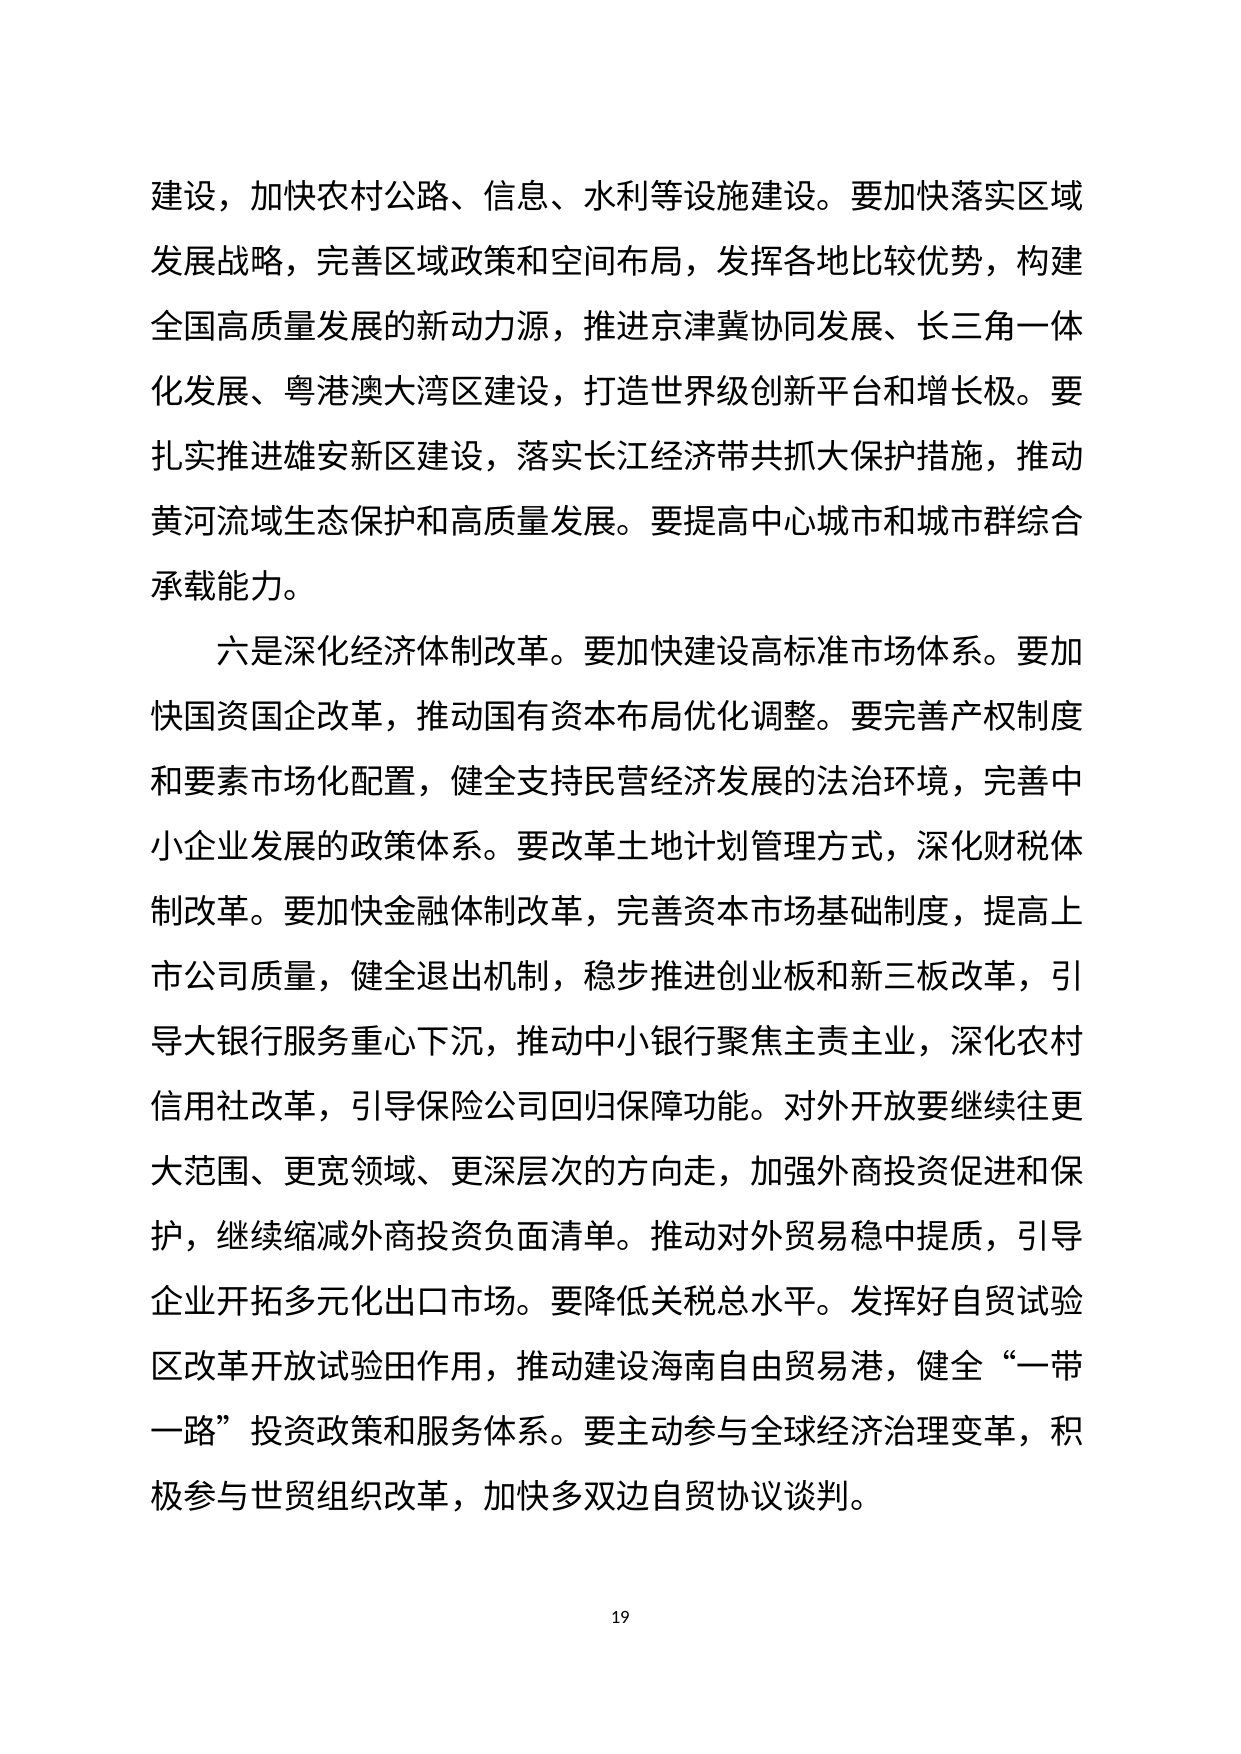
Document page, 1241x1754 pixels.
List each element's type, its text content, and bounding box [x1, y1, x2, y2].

text 六是深化经济体制改革。要加快建设高标准市场体系。要加快国资国企改革，推动国有资本布局优化调整。要完善产权制度和要素市场化配置，健全支持民营经济发展的法治环境，完善中小企业发展的政策体系。要改革土地计划管理方式，深化财税体制改革。要加快金融体制改革，完善资本市场基础制度，提高上市公司质量，健全退出机制，稳步推进创业板和新三板改革，引导大银行服务重心下沉，推动中小银行聚焦主责主业，深化农村信用社改革，引导保险公司回归保障功能。对外开放要继续往更大范围、更宽领域、更深层次的方向走，加强外商投资促进和保护，继续缩减外商投资负面清单。推动对外贸易稳中提质，引导企业开拓多元化出口市场。要降低关税总水平。发挥好自贸试验区改革开放试验田作用，推动建设海南自由贸易港，健全“一带一路”投资政策和服务体系。要主动参与全球经济治理变革，积极参与世贸组织改革，加快多双边自贸协议谈判。 [150, 617, 1090, 1527]
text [150, 162, 1090, 617]
